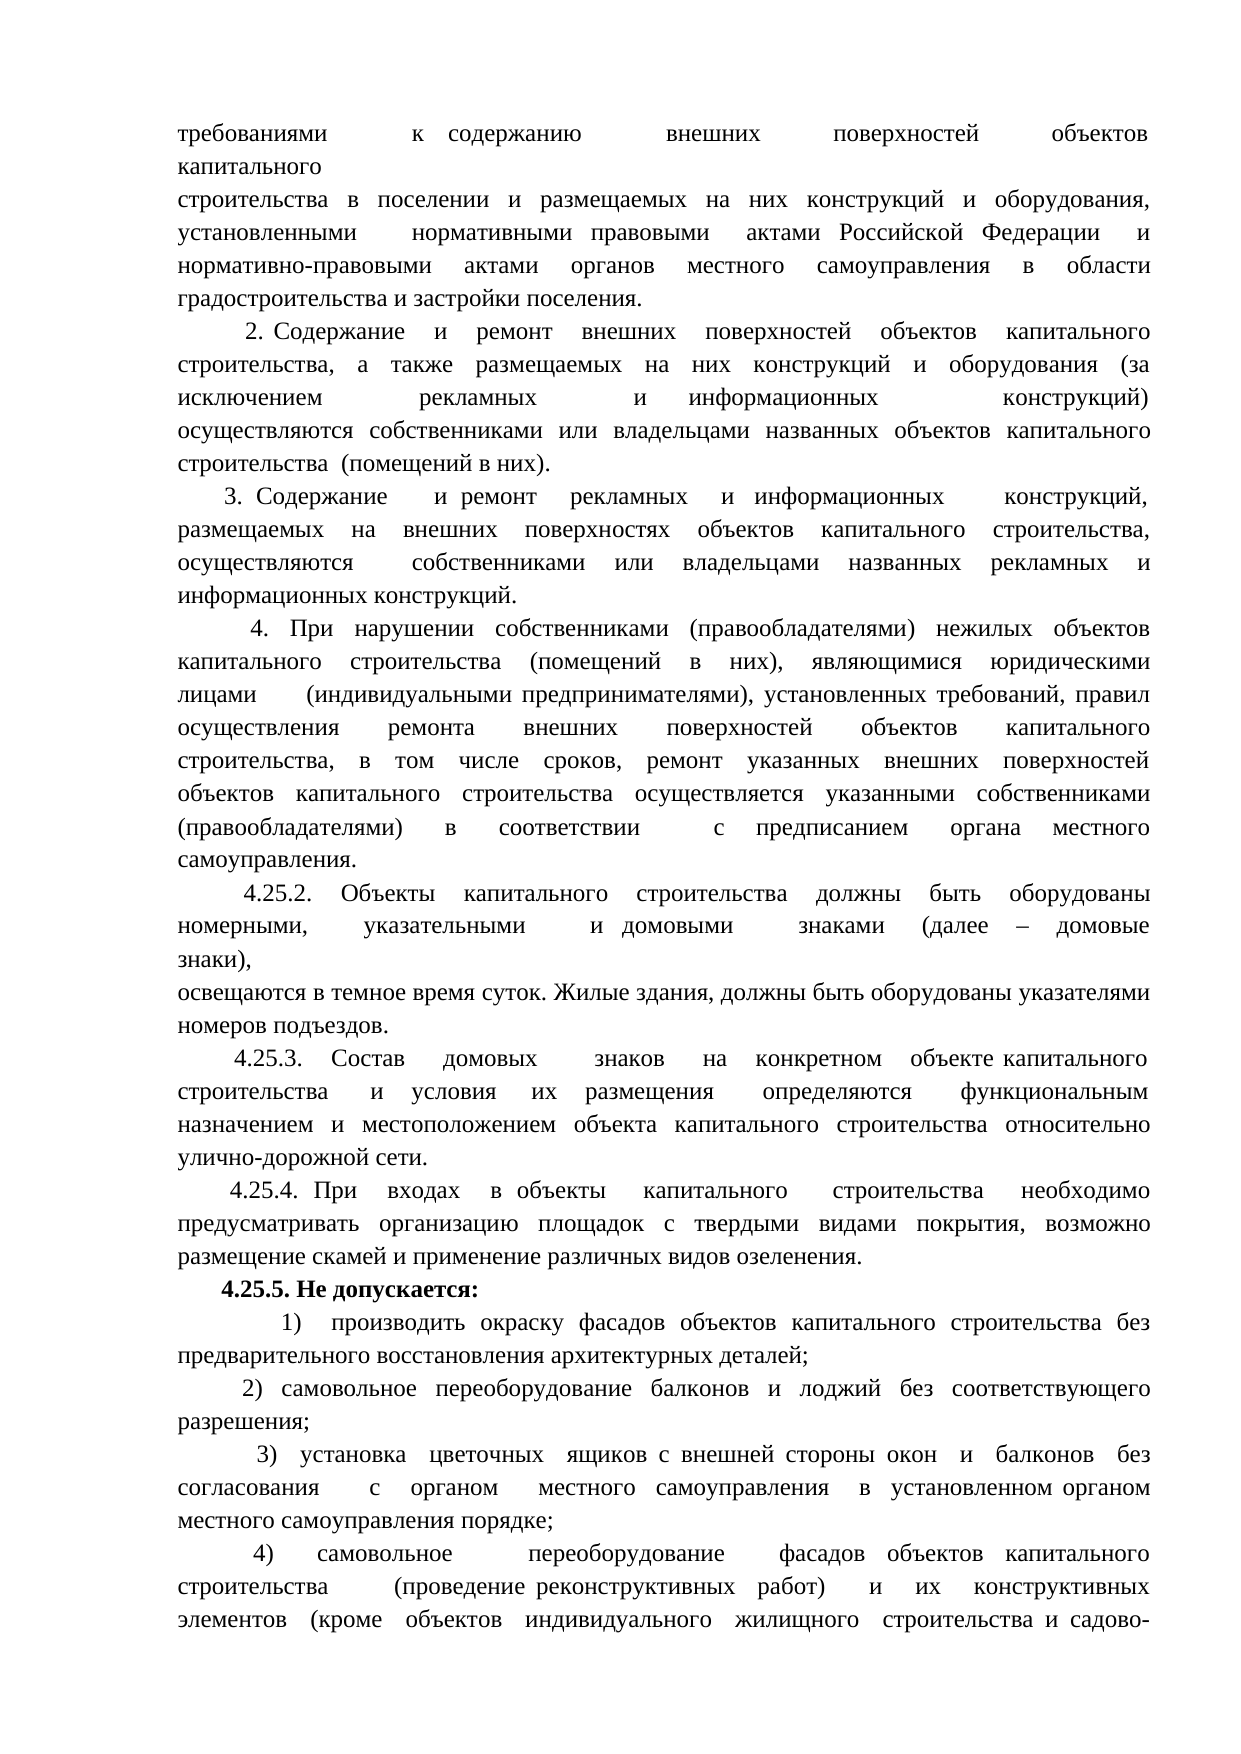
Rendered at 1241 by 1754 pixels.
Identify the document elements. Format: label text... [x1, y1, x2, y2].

text 4.25.2. Объекты капитального строительства должны быть оборудованы номерными, указательными и домовыми знаками (далее – домовые знаки), [177, 878, 1152, 972]
text требованиями к содержанию внешних поверхностей объектов капитального [177, 118, 1152, 180]
text 4.25.5. Не допускается: [177, 1274, 1152, 1303]
text 4.25.3. Состав домовых знаков на конкретном объекте капитального строительства и условия их размещения определяются функциональным назначением и местоположением объекта капитального строительства относительно улично-дорожной сети. [177, 1043, 1152, 1171]
text 2) самовольное переоборудование балконов и лоджий без соответствующего разрешения; [177, 1373, 1152, 1435]
text 1) производить окраску фасадов объектов капитального строительства без предварительного восстановления архитектурных деталей; [177, 1307, 1152, 1369]
text строительства в поселении и размещаемых на них конструкций и оборудования, установленными нормативными правовыми актами Российской Федерации и нормативно-правовыми актами органов местного самоуправления в области градостроительства и застройки поселения. [177, 184, 1152, 312]
text 3) установка цветочных ящиков с внешней стороны окон и балконов без согласования с органом местного самоуправления в установленном органом местного самоуправления порядке; [177, 1439, 1152, 1534]
text 4. При нарушении собственниками (правообладателями) нежилых объектов капитального строительства (помещений в них), являющимися юридическими лицами (индивидуальными предпринимателями), установленных требований, правил осуществления ремонта внешних поверхностей объектов капитального строительства, в том числе сроков, ремонт указанных внешних поверхностей объектов капитального строительства осуществляется указанными собственниками (правообладателями) в соответствии с предписанием органа местного самоуправления. [177, 613, 1152, 873]
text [177, 1538, 1152, 1633]
text освещаются в темное время суток. Жилые здания, должны быть оборудованы указателями номеров подъездов. [177, 977, 1152, 1038]
text 3. Содержание и ремонт рекламных и информационных конструкций, размещаемых на внешних поверхностях объектов капитального строительства, осуществляются собственниками или владельцами названных рекламных и информационных конструкций. [177, 481, 1152, 609]
text 4.25.4. При входах в объекты капитального строительства необходимо предусматривать организацию площадок с твердыми видами покрытия, возможно размещение скамей и применение различных видов озеленения. [177, 1175, 1152, 1269]
text 2. Содержание и ремонт внешних поверхностей объектов капитального строительства, а также размещаемых на них конструкций и оборудования (за исключением рекламных и информационных конструкций) осуществляются собственниками или владельцами названных объектов капитального строительства (помещений в них). [177, 316, 1152, 477]
